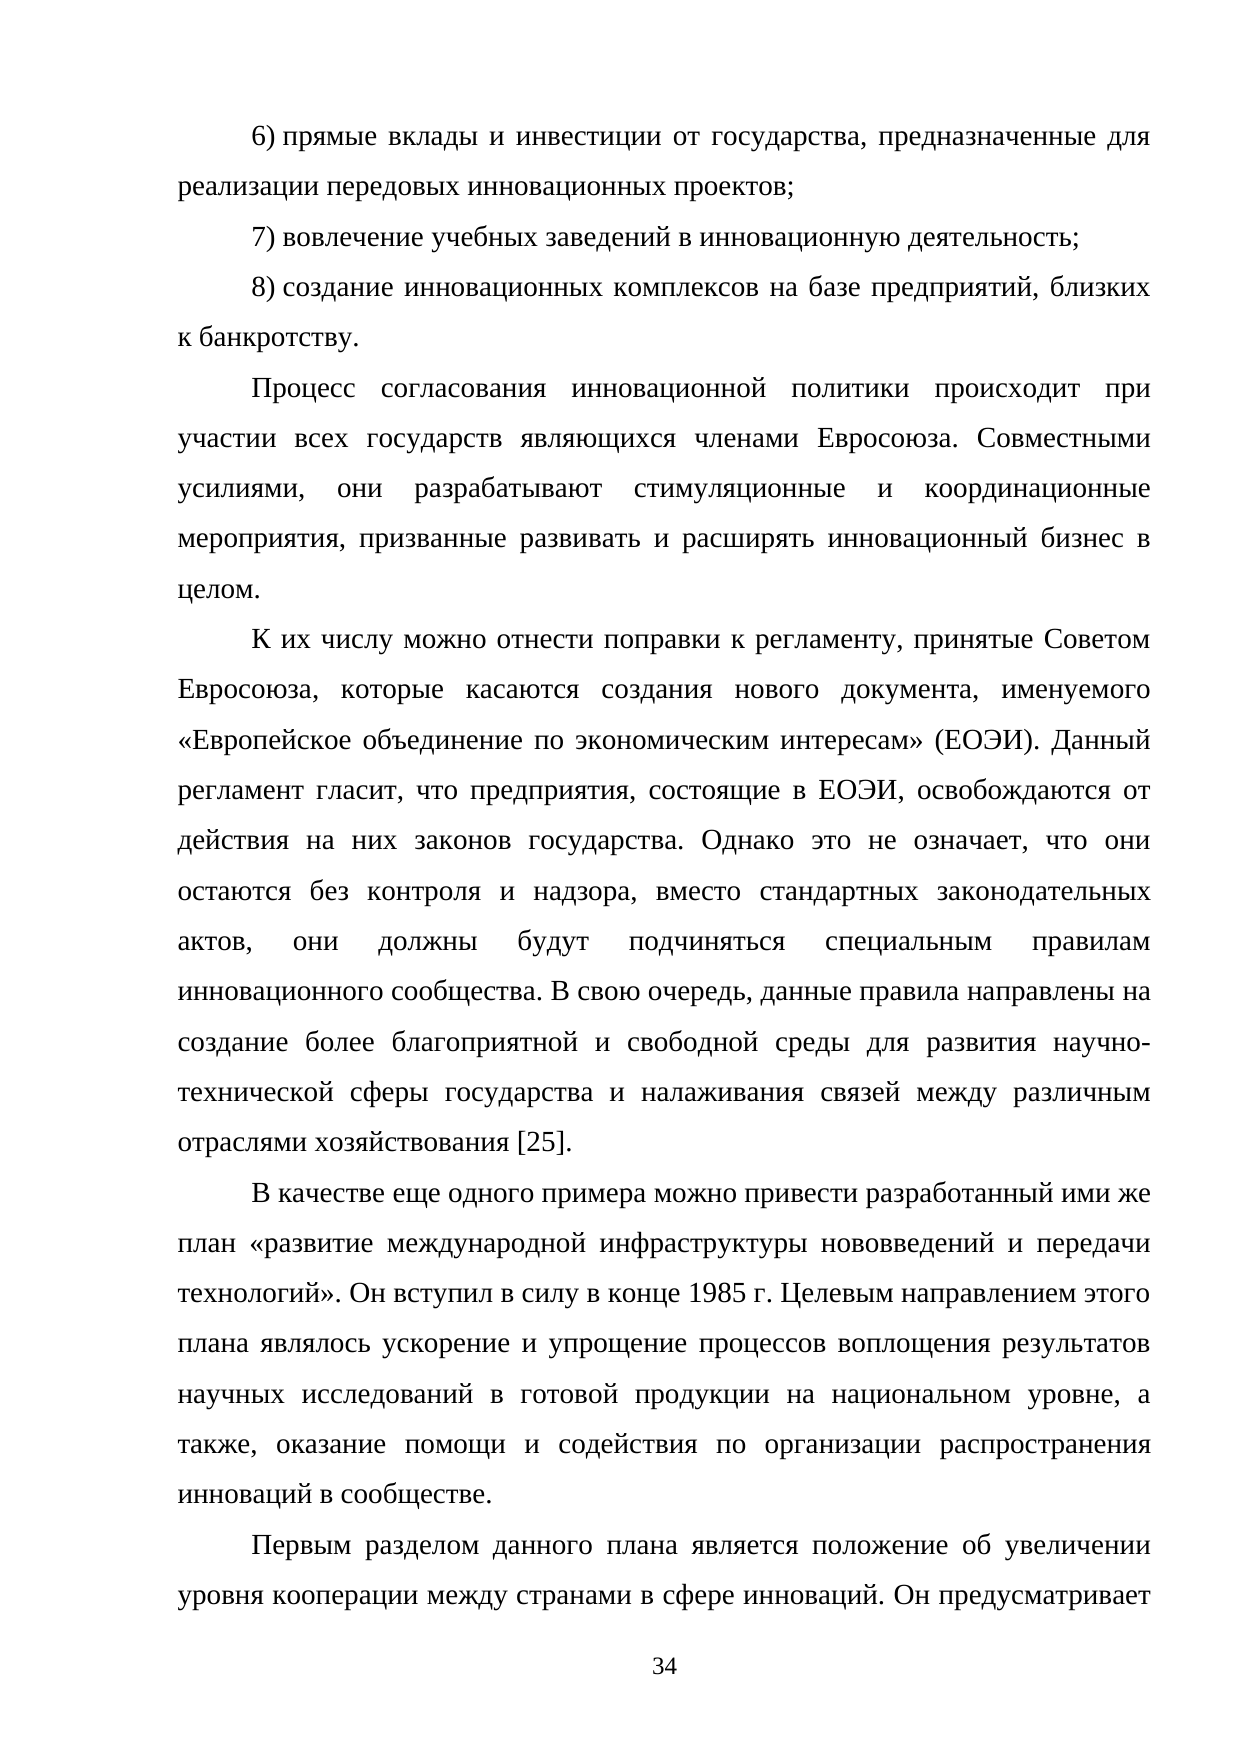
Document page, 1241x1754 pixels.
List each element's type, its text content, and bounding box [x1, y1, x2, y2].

list создание инновационных комплексов на базе предприятий, близких к банкротству. [177, 269, 1152, 353]
text В качестве еще одного примера можно привести разработанный ими же план «развитие международной инфраструктуры нововведений и передачи технологий». Он вступил в силу в конце 1985 г. Целевым направлением этого плана являлось ускорение и упрощение процессов воплощения результатов научных исследований в готовой продукции на национальном уровне, а также, оказание помощи и содействия по организации распространения инноваций в сообществе. [177, 1175, 1152, 1510]
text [177, 1527, 1152, 1611]
list прямые вклады и инвестиции от государства, предназначенные для реализации передовых инновационных проектов; [177, 118, 1152, 202]
text Процесс согласования инновационной политики происходит при участии всех государств являющихся членами Евросоюза. Совместными усилиями, они разрабатывают стимуляционные и координационные мероприятия, призванные развивать и расширять инновационный бизнес в целом. [177, 370, 1152, 604]
text К их числу можно отнести поправки к регламенту, принятые Советом Евросоюза, которые касаются создания нового документа, именуемого «Европейское объединение по экономическим интересам» (ЕОЭИ). Данный регламент гласит, что предприятия, состоящие в ЕОЭИ, освобождаются от действия на них законов государства. Однако это не означает, что они остаются без контроля и надзора, вместо стандартных законодательных актов, они должны будут подчиняться специальным правилам инновационного сообщества. В свою очередь, данные правила направлены на создание более благоприятной и свободной среды для развития научно-технической сферы государства и налаживания связей между различным отраслями хозяйствования [25]. [177, 621, 1152, 1158]
list вовлечение учебных заведений в инновационную деятельность; [177, 219, 1152, 252]
